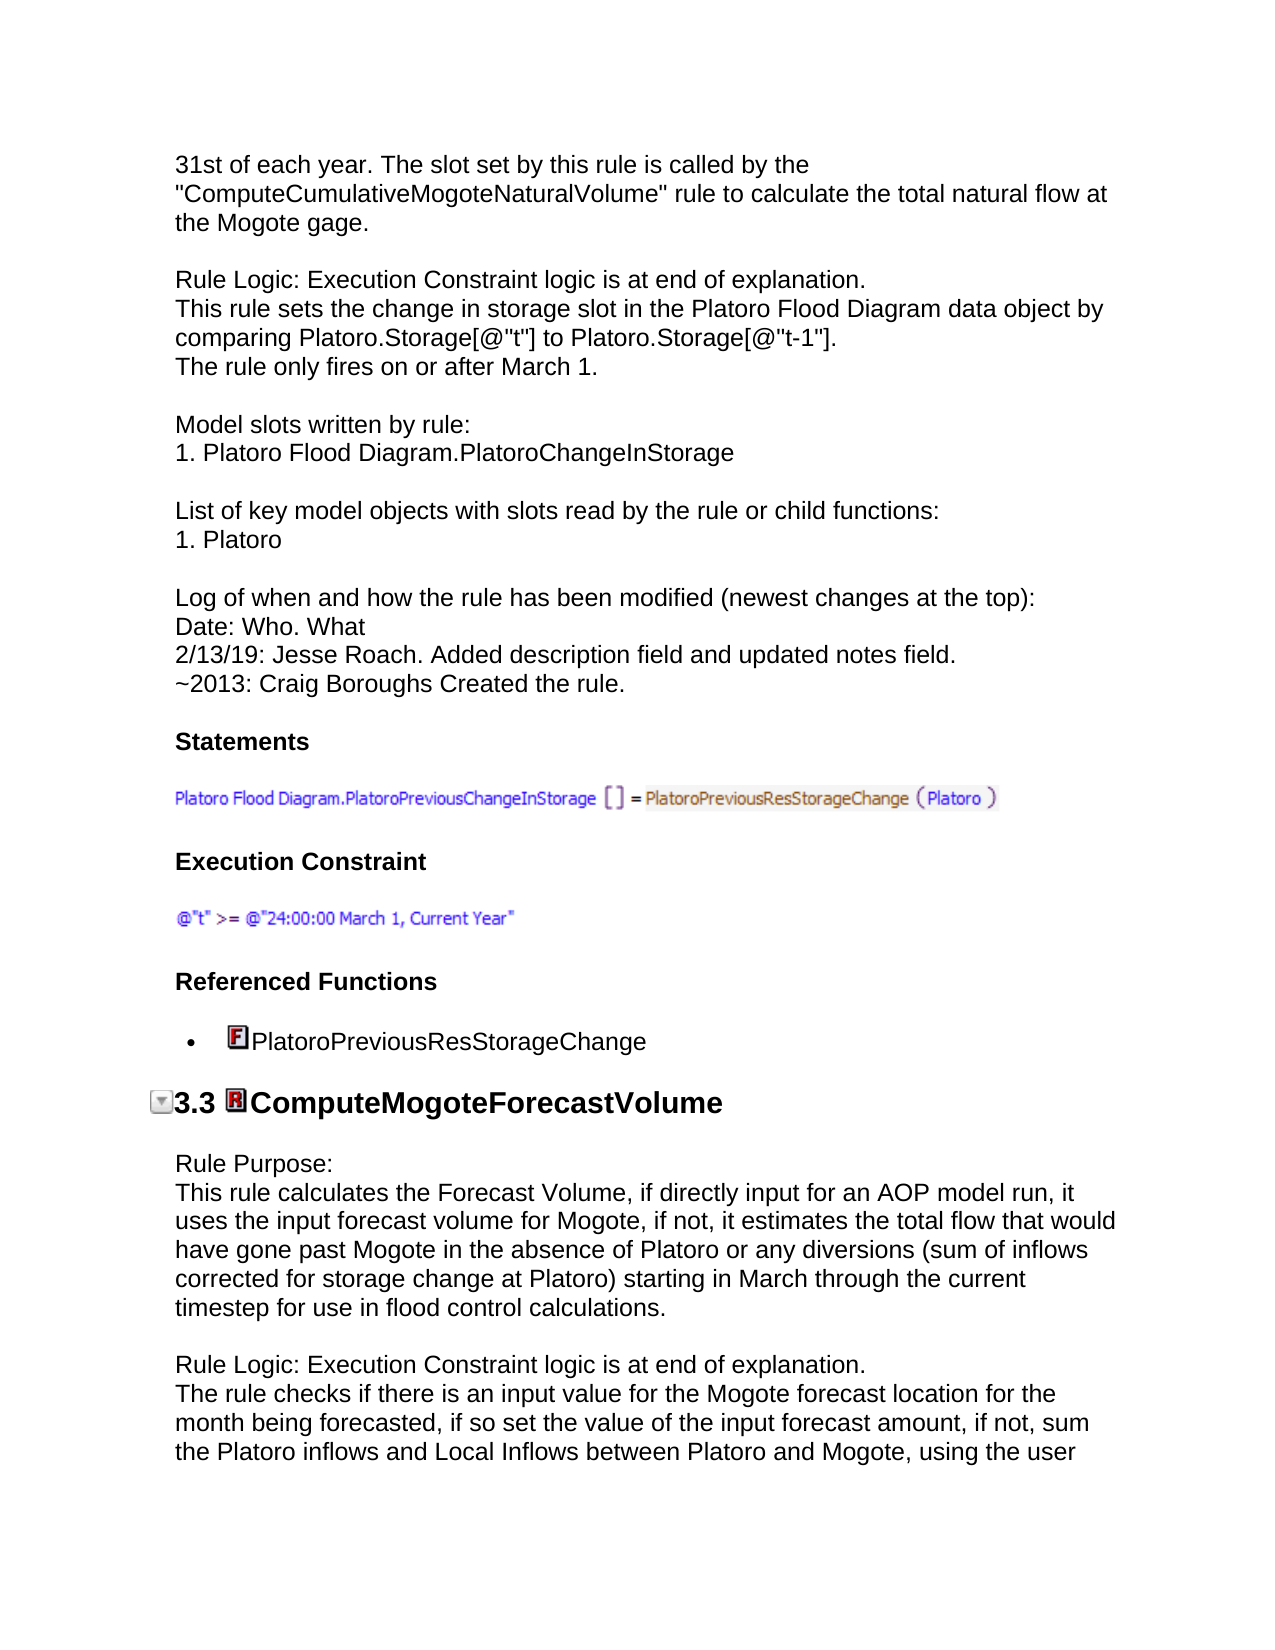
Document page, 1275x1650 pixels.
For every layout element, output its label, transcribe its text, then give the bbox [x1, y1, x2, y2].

text List of key model objects with slots read by the rule or child functions: 1. Platoro [175, 496, 1125, 554]
picture [175, 785, 1012, 818]
picture [150, 1090, 174, 1114]
picture [225, 1024, 252, 1051]
subtitle 3.3 ComputeMogoteForecastVolume [150, 1085, 1125, 1120]
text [175, 150, 1125, 236]
text Statements [175, 727, 1125, 756]
text Rule Purpose: This rule calculates the Forecast Volume, if directly input for an AOP model run, it uses the input forecast volume for Mogote, if not, it estimates the total flow that would have gone past Mogote in the absence of Platoro or any diversions (sum of inflows corrected for storage change at Platoro) starting in March through the current timestep for use in flood control calculations. [175, 1149, 1125, 1321]
text Referenced Functions [175, 966, 1125, 995]
list PlatoroPreviousResStorageChange [187, 1024, 1125, 1056]
text Log of when and how the rule has been modified (newest changes at the top): Date: Who. What 2/13/19: Jesse Roach. Added description field and updated notes field. ~2013: Craig Boroughs Created the rule. [175, 583, 1125, 698]
text Rule Logic: Execution Constraint logic is at end of explanation. This rule sets the change in storage slot in the Platoro Flood Diagram data object by comparing Platoro.Storage[@"t"] to Platoro.Storage[@"t-1"]. The rule only fires on or after March 1. [175, 265, 1125, 380]
text Execution Constraint [175, 847, 1125, 876]
picture [223, 1087, 250, 1114]
picture [175, 904, 530, 938]
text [175, 1351, 1125, 1466]
text Model slots written by rule: 1. Platoro Flood Diagram.PlatoroChangeInStorage [175, 409, 1125, 467]
